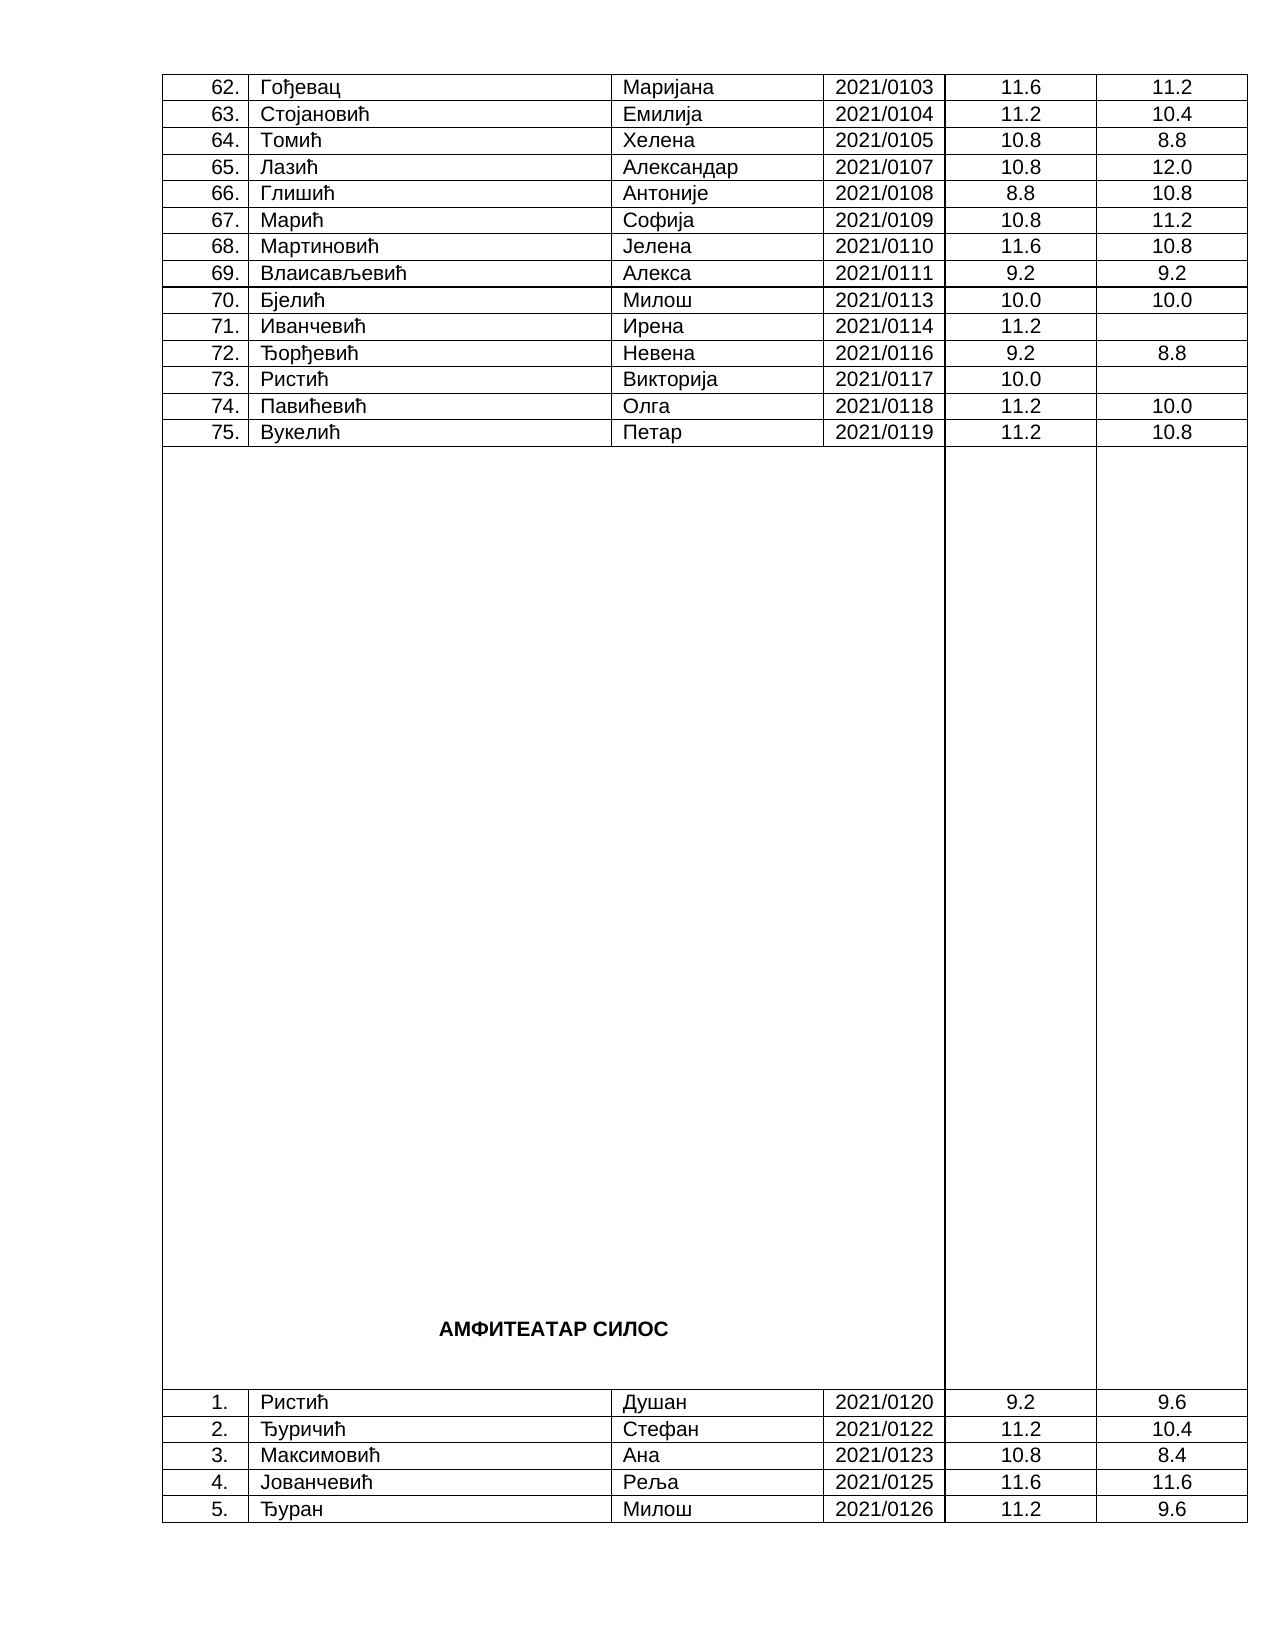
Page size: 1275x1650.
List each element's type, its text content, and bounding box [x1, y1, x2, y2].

table_cell [163, 1443, 248, 1469]
table_cell Ана [612, 1443, 823, 1469]
table_cell Милош [612, 1496, 823, 1522]
table_cell 2021/0109 [824, 208, 944, 233]
table_cell 11.2 [1097, 208, 1247, 233]
table_cell Ђуричић [249, 1417, 611, 1442]
table_cell [163, 234, 248, 260]
table_cell 11.2 [946, 101, 1096, 127]
table_cell Стефан [612, 1417, 823, 1442]
table_cell 10.8 [946, 128, 1096, 153]
table_cell [163, 181, 248, 207]
table_cell Влаисављевић [249, 261, 611, 286]
table_cell Вукелић [249, 420, 611, 446]
table_cell 10.0 [1097, 288, 1247, 313]
table_cell Ристић [249, 367, 611, 393]
table_cell 9.6 [1097, 1390, 1247, 1416]
table_cell [1097, 367, 1247, 393]
table_cell Невена [612, 341, 823, 366]
table_cell Ирена [612, 314, 823, 339]
table_cell 11.6 [946, 75, 1096, 100]
table_cell 10.8 [946, 1443, 1096, 1469]
table_cell Александар [612, 155, 823, 180]
table_cell Гођевац [249, 75, 611, 100]
table_cell 11.6 [946, 234, 1096, 260]
table_cell 2021/0114 [824, 314, 944, 339]
table_cell 8.8 [1097, 341, 1247, 366]
table_cell 11.2 [946, 394, 1096, 419]
table_cell 10.8 [1097, 420, 1247, 446]
table_cell [163, 1470, 248, 1495]
table_cell 10.4 [1097, 101, 1247, 127]
table_cell 2021/0110 [824, 234, 944, 260]
table_cell 11.2 [946, 420, 1096, 446]
table_cell Маријана [612, 75, 823, 100]
table_cell 11.2 [946, 314, 1096, 339]
table_cell [163, 1390, 248, 1416]
table_cell Јелена [612, 234, 823, 260]
table_cell 11.2 [946, 1496, 1096, 1522]
table_cell 8.8 [946, 181, 1096, 207]
table_cell [163, 1417, 248, 1442]
table_cell 2021/0105 [824, 128, 944, 153]
table_cell 11.6 [946, 1470, 1096, 1495]
table_cell Олга [612, 394, 823, 419]
table_cell [163, 314, 248, 339]
table_cell [1097, 314, 1247, 339]
table_cell Мартиновић [249, 234, 611, 260]
table_cell Ђуран [249, 1496, 611, 1522]
table_cell [163, 128, 248, 153]
table_cell [163, 155, 248, 180]
table_cell [1097, 447, 1247, 1389]
table_cell [163, 208, 248, 233]
table_cell АМФИТЕАТАР СИЛОС [163, 447, 944, 1389]
table_cell 10.0 [946, 288, 1096, 313]
table_cell [163, 288, 248, 313]
table_cell 2021/0107 [824, 155, 944, 180]
table_cell [163, 101, 248, 127]
table_cell Милош [612, 288, 823, 313]
table_cell Марић [249, 208, 611, 233]
table_cell 9.2 [1097, 261, 1247, 286]
table_cell 9.6 [1097, 1496, 1247, 1522]
table_cell 10.8 [946, 208, 1096, 233]
table_cell Глишић [249, 181, 611, 207]
table_cell 2021/0119 [824, 420, 944, 446]
table_cell 11.6 [1097, 1470, 1247, 1495]
table_cell 2021/0125 [824, 1470, 944, 1495]
table_cell [946, 447, 1096, 1389]
table_cell Лазић [249, 155, 611, 180]
table_cell Ђорђевић [249, 341, 611, 366]
table_cell 11.2 [1097, 75, 1247, 100]
table_cell Викторија [612, 367, 823, 393]
table_cell Петар [612, 420, 823, 446]
table_cell Ристић [249, 1390, 611, 1416]
table_cell Хелена [612, 128, 823, 153]
table_cell Бјелић [249, 288, 611, 313]
table_cell 2021/0118 [824, 394, 944, 419]
table_cell 2021/0126 [824, 1496, 944, 1522]
table_cell Павићевић [249, 394, 611, 419]
table_cell 2021/0117 [824, 367, 944, 393]
table_cell 10.4 [1097, 1417, 1247, 1442]
table_cell Антоније [612, 181, 823, 207]
table_cell [163, 394, 248, 419]
table_cell 11.2 [946, 1417, 1096, 1442]
table_cell Максимовић [249, 1443, 611, 1469]
table_cell [163, 341, 248, 366]
table_cell 2021/0120 [824, 1390, 944, 1416]
table_cell Софија [612, 208, 823, 233]
table_cell Јованчевић [249, 1470, 611, 1495]
table_cell 10.0 [1097, 394, 1247, 419]
table_cell [163, 261, 248, 286]
table_cell Томић [249, 128, 611, 153]
table_cell Стојановић [249, 101, 611, 127]
table_cell 2021/0103 [824, 75, 944, 100]
table_cell 2021/0104 [824, 101, 944, 127]
table_cell 9.2 [946, 341, 1096, 366]
table_cell [163, 75, 248, 100]
table_cell [163, 420, 248, 446]
table_cell 10.0 [946, 367, 1096, 393]
table_cell Душан [612, 1390, 823, 1416]
table_cell Алекса [612, 261, 823, 286]
table_cell 2021/0116 [824, 341, 944, 366]
table_cell [163, 1496, 248, 1522]
table_cell [163, 367, 248, 393]
table_cell 2021/0111 [824, 261, 944, 286]
table_cell 2021/0113 [824, 288, 944, 313]
table_cell 2021/0108 [824, 181, 944, 207]
table_cell Емилија [612, 101, 823, 127]
table_cell 10.8 [946, 155, 1096, 180]
table_cell 10.8 [1097, 234, 1247, 260]
table_cell 9.2 [946, 261, 1096, 286]
table_cell 2021/0122 [824, 1417, 944, 1442]
table_cell 2021/0123 [824, 1443, 944, 1469]
table_cell Реља [612, 1470, 823, 1495]
table_cell 8.8 [1097, 128, 1247, 153]
table_cell 10.8 [1097, 181, 1247, 207]
table_cell 12.0 [1097, 155, 1247, 180]
table_cell 8.4 [1097, 1443, 1247, 1469]
table_cell Иванчевић [249, 314, 611, 339]
table_cell 9.2 [946, 1390, 1096, 1416]
